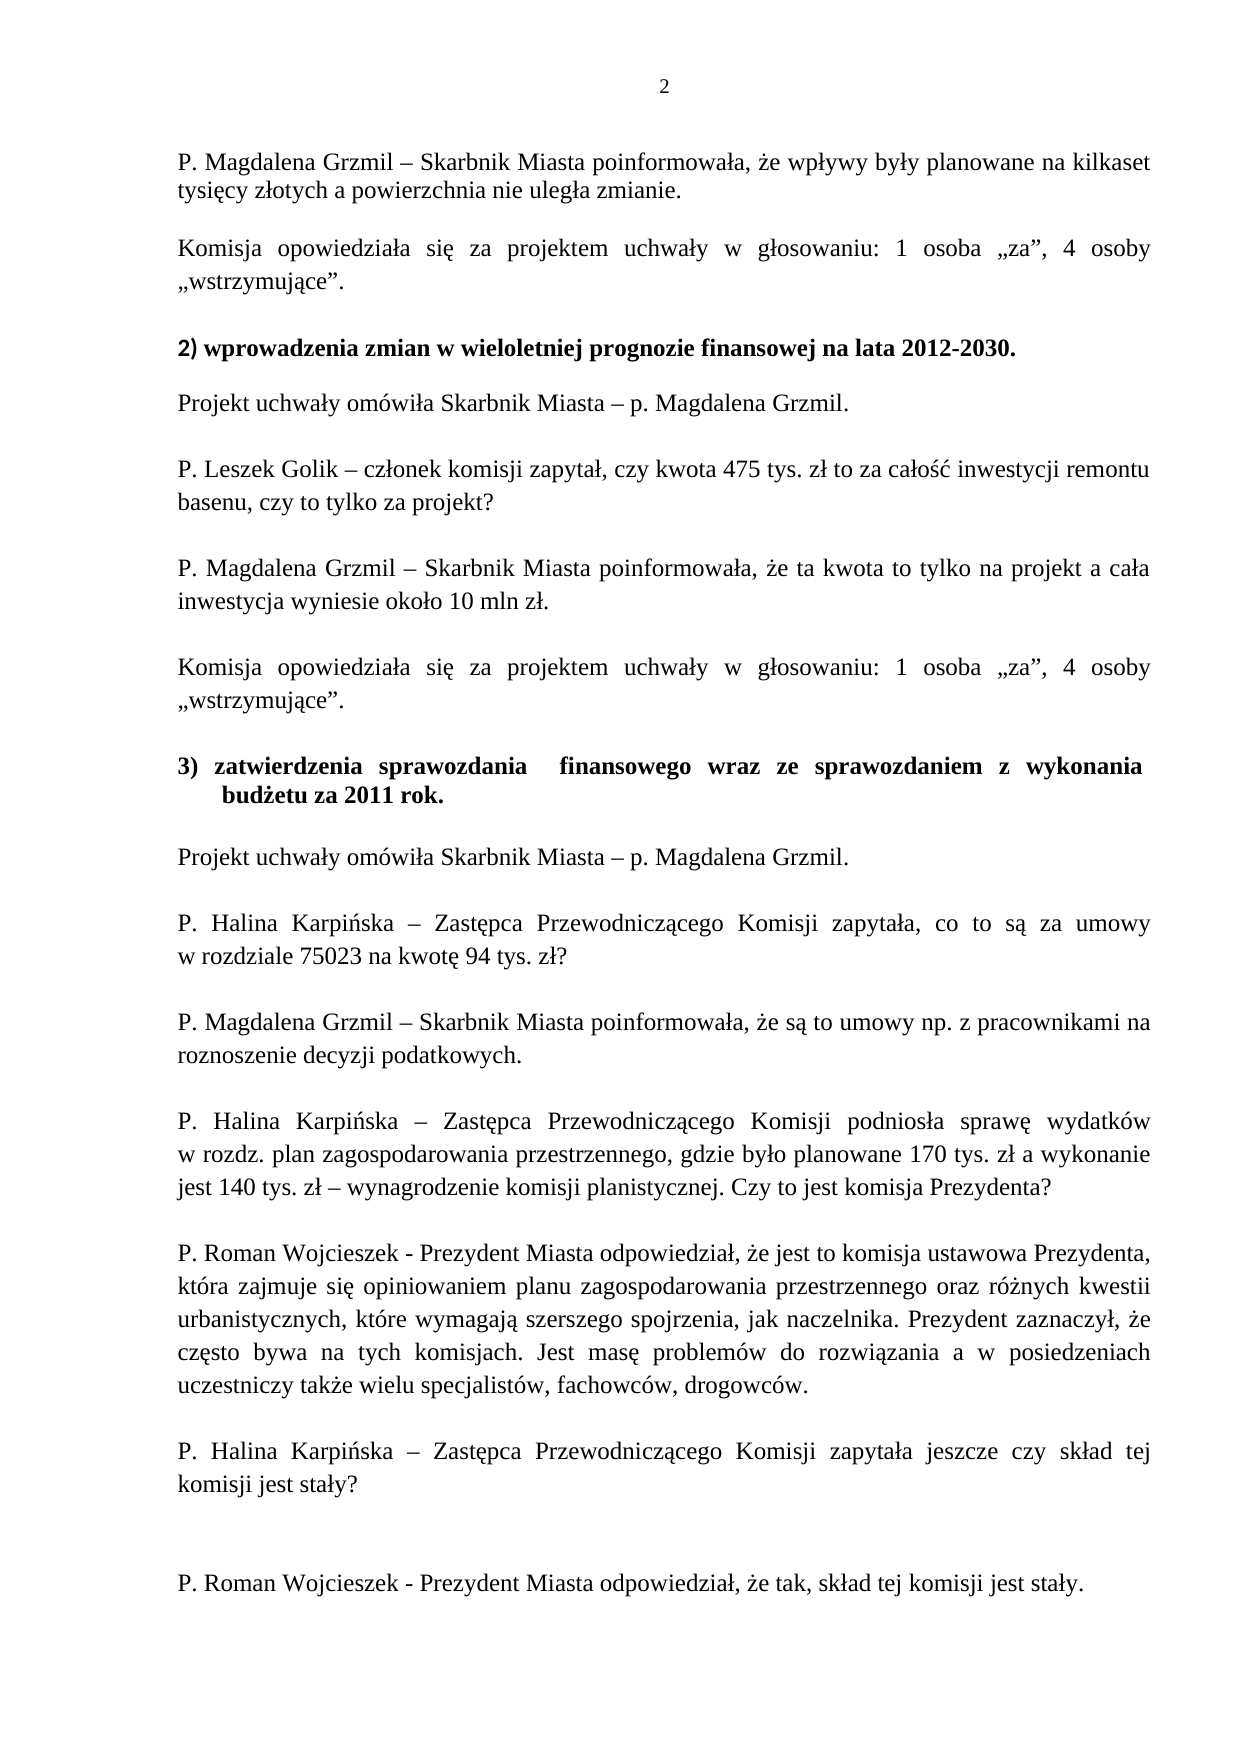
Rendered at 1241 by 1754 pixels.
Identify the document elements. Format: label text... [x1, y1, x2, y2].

text P. Roman Wojcieszek - Prezydent Miasta odpowiedział, że tak, skład tej komisji jest stały. [177, 1568, 1152, 1597]
text P. Magdalena Grzmil – Skarbnik Miasta poinformowała, że wpływy były planowane na kilkaset tysięcy złotych a powierzchnia nie uległa zmianie. [177, 147, 1152, 204]
text Komisja opowiedziała się za projektem uchwały w głosowaniu: 1 osoba „za”, 4 osoby „wstrzymujące”. [177, 233, 1152, 295]
text P. Magdalena Grzmil – Skarbnik Miasta poinformowała, że ta kwota to tylko na projekt a cała inwestycja wyniesie około 10 mln zł. [177, 553, 1152, 615]
text Projekt uchwały omówiła Skarbnik Miasta – p. Magdalena Grzmil. [177, 388, 1152, 417]
text P. Halina Karpińska – Zastępca Przewodniczącego Komisji zapytała, co to są za umowy w rozdziale 75023 na kwotę 94 tys. zł? [177, 908, 1152, 969]
text 3) zatwierdzenia sprawozdania finansowego wraz ze sprawozdaniem z wykonania budżetu za 2011 rok. [177, 751, 1144, 809]
text P. Roman Wojcieszek - Prezydent Miasta odpowiedział, że jest to komisja ustawowa Prezydenta, która zajmuje się opiniowaniem planu zagospodarowania przestrzennego oraz różnych kwestii urbanistycznych, które wymagają szerszego spojrzenia, jak naczelnika. Prezydent zaznaczył, że często bywa na tych komisjach. Jest masę problemów do rozwiązania a w posiedzeniach uczestniczy także wielu specjalistów, fachowców, drogowców. [177, 1238, 1152, 1399]
text P. Halina Karpińska – Zastępca Przewodniczącego Komisji podniosła sprawę wydatków w rozdz. plan zagospodarowania przestrzennego, gdzie było planowane 170 tys. zł a wykonanie jest 140 tys. zł – wynagrodzenie komisji planistycznej. Czy to jest komisja Prezydenta? [177, 1106, 1152, 1201]
text P. Halina Karpińska – Zastępca Przewodniczącego Komisji zapytała jeszcze czy skład tej komisji jest stały? [177, 1436, 1152, 1498]
text Komisja opowiedziała się za projektem uchwały w głosowaniu: 1 osoba „za”, 4 osoby „wstrzymujące”. [177, 652, 1152, 714]
text Projekt uchwały omówiła Skarbnik Miasta – p. Magdalena Grzmil. [177, 842, 1152, 871]
text P. Magdalena Grzmil – Skarbnik Miasta poinformowała, że są to umowy np. z pracownikami na roznoszenie decyzji podatkowych. [177, 1007, 1152, 1069]
text P. Leszek Golik – członek komisji zapytał, czy kwota 475 tys. zł to za całość inwestycji remontu basenu, czy to tylko za projekt? [177, 454, 1152, 516]
list 2) wprowadzenia zmian w wieloletniej prognozie finansowej na lata 2012-2030. [177, 332, 1152, 363]
